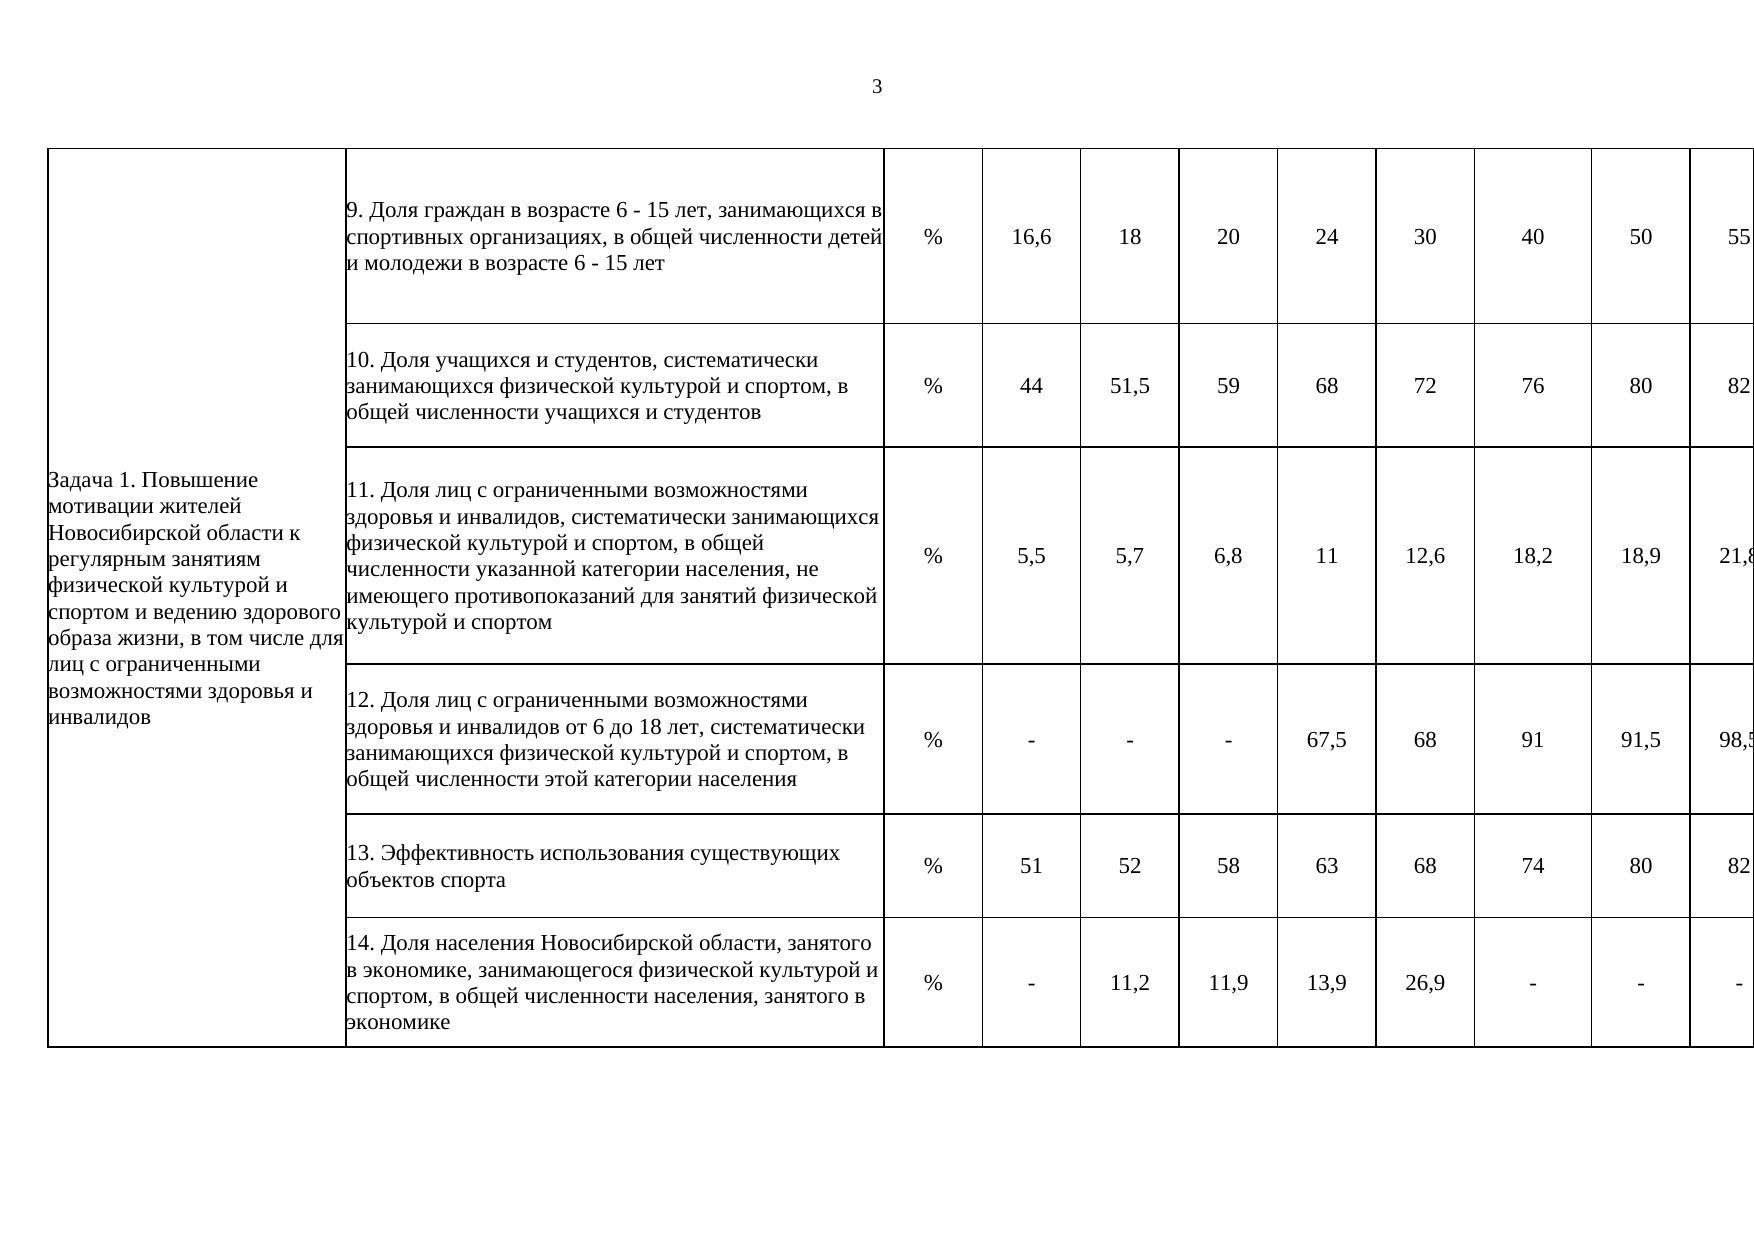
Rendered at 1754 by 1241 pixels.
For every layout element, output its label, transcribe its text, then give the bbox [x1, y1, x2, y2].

table_cell 63 [1278, 815, 1375, 916]
table_cell 5,5 [983, 448, 1080, 663]
table_cell 6,8 [1180, 448, 1277, 663]
table_cell % [885, 918, 982, 1046]
table_cell 13,9 [1278, 918, 1375, 1046]
table_cell 11,9 [1180, 918, 1277, 1046]
table_cell 50 [1592, 149, 1689, 323]
table_cell 91,5 [1592, 665, 1689, 813]
table_cell 11 [1278, 448, 1375, 663]
table_cell 82 [1691, 815, 1753, 916]
table_cell 58 [1180, 815, 1277, 916]
table_cell 12. Доля лиц с ограниченными возможностями здоровья и инвалидов от 6 до 18 лет, систематически занимающихся физической культурой и спортом, в общей численности этой категории населения [347, 665, 883, 813]
table_cell 67,5 [1278, 665, 1375, 813]
table_cell % [885, 324, 982, 446]
table_cell 80 [1592, 815, 1689, 916]
table_cell 68 [1377, 815, 1474, 916]
table_cell 13. Эффективность использования существующих объектов спорта [347, 815, 883, 916]
table_cell 21,8 [1691, 448, 1753, 663]
table_cell 55 [1691, 149, 1753, 323]
table_cell 30 [1377, 149, 1474, 323]
table_cell 52 [1081, 815, 1178, 916]
table_cell 72 [1377, 324, 1474, 446]
table_cell - [1592, 918, 1689, 1046]
table_cell 11. Доля лиц с ограниченными возможностями здоровья и инвалидов, систематически занимающихся физической культурой и спортом, в общей численности указанной категории населения, не имеющего противопоказаний для занятий физической культурой и спортом [347, 448, 883, 663]
table_cell 26,9 [1377, 918, 1474, 1046]
table_cell 16,6 [983, 149, 1080, 323]
table_cell % [885, 815, 982, 916]
table_cell 91 [1475, 665, 1591, 813]
table_cell 14. Доля населения Новосибирской области, занятого в экономике, занимающегося физической культурой и спортом, в общей численности населения, занятого в экономике [347, 918, 883, 1046]
table_cell 20 [1180, 149, 1277, 323]
table_cell 59 [1180, 324, 1277, 446]
table_cell 11,2 [1081, 918, 1178, 1046]
table_cell - [983, 918, 1080, 1046]
table_cell 68 [1377, 665, 1474, 813]
table_cell 18 [1081, 149, 1178, 323]
table_cell 98,5 [1691, 665, 1753, 813]
table_cell Задача 1. Повышение мотивации жителей Новосибирской области к регулярным занятиям физической культурой и спортом и ведению здорового образа жизни, в том числе для лиц с ограниченными возможностями здоровья и инвалидов [49, 149, 345, 1046]
table_cell 76 [1475, 324, 1591, 446]
table_cell 12,6 [1377, 448, 1474, 663]
table_cell - [1180, 665, 1277, 813]
table_cell - [1081, 665, 1178, 813]
table_cell % [885, 665, 982, 813]
table_cell 9. Доля граждан в возрасте 6 - 15 лет, занимающихся в спортивных организациях, в общей численности детей и молодежи в возрасте 6 - 15 лет [347, 149, 883, 323]
table_cell 68 [1278, 324, 1375, 446]
table_cell 80 [1592, 324, 1689, 446]
table_cell % [885, 149, 982, 323]
table_cell 5,7 [1081, 448, 1178, 663]
table_cell - [983, 665, 1080, 813]
table_cell 24 [1278, 149, 1375, 323]
table_cell 51,5 [1081, 324, 1178, 446]
table_cell 40 [1475, 149, 1591, 323]
table_cell 51 [983, 815, 1080, 916]
table_cell 82 [1691, 324, 1753, 446]
table_cell - [1475, 918, 1591, 1046]
table_cell 10. Доля учащихся и студентов, систематически занимающихся физической культурой и спортом, в общей численности учащихся и студентов [347, 324, 883, 446]
table_cell 18,9 [1592, 448, 1689, 663]
table_cell % [885, 448, 982, 663]
table_cell 18,2 [1475, 448, 1591, 663]
table_cell 74 [1475, 815, 1591, 916]
table_cell 44 [983, 324, 1080, 446]
table_cell - [1691, 918, 1753, 1046]
